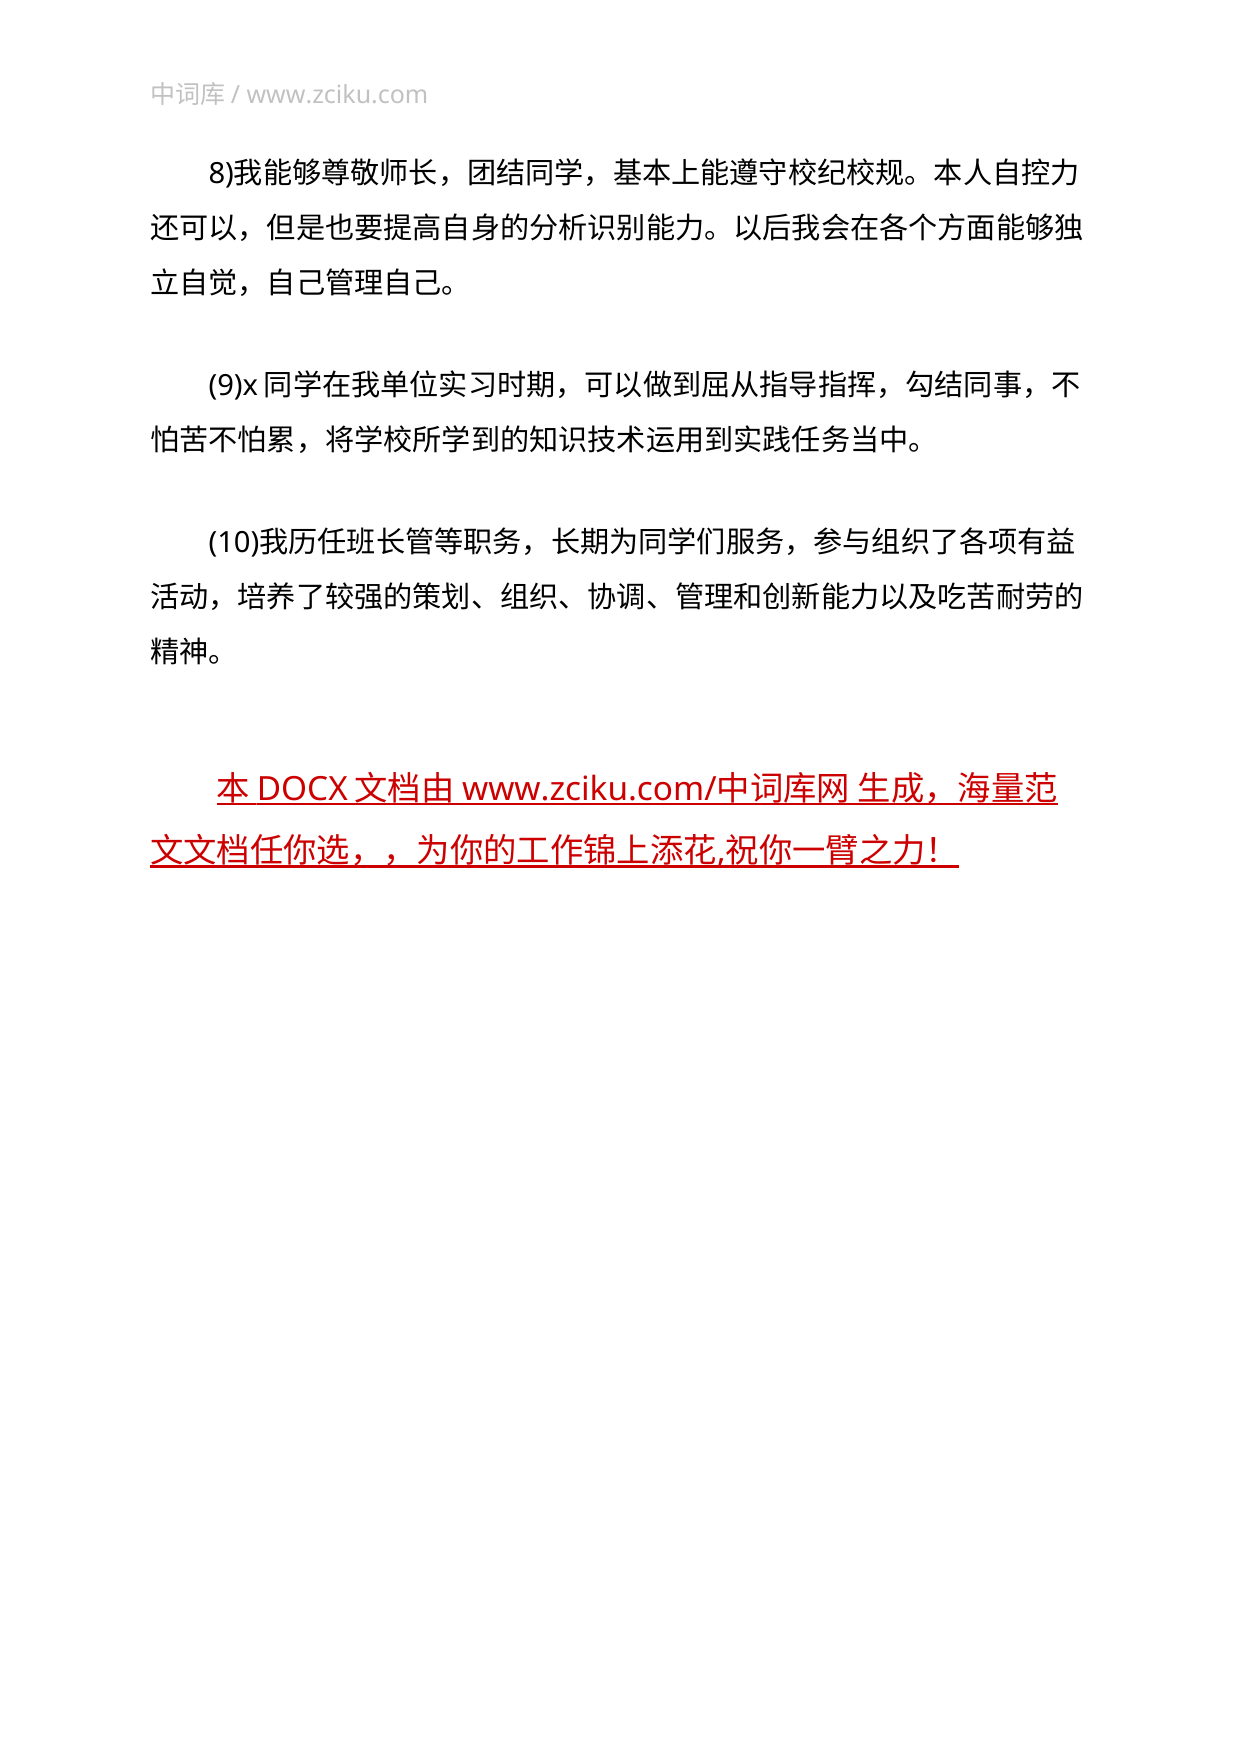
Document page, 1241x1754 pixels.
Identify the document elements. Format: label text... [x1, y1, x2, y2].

text (10)我历任班长管等职务，长期为同学们服务，参与组织了各项有益活动，培养了较强的策划、组织、协调、管理和创新能力以及吃苦耐劳的精神。 [150, 518, 1090, 671]
text (9)x同学在我单位实习时期，可以做到屈从指导指挥，勾结同事，不怕苦不怕累，将学校所学到的知识技术运用到实践任务当中。 [150, 362, 1090, 459]
text 本DOCX文档由 www.zciku.com/中词库网 生成，海量范文文档任你选，，为你的工作锦上添花,祝你一臂之力！ [150, 761, 1090, 873]
text 8)我能够尊敬师长，团结同学，基本上能遵守校纪校规。本人自控力还可以，但是也要提高自身的分析识别能力。以后我会在各个方面能够独立自觉，自己管理自己。 [150, 150, 1090, 302]
